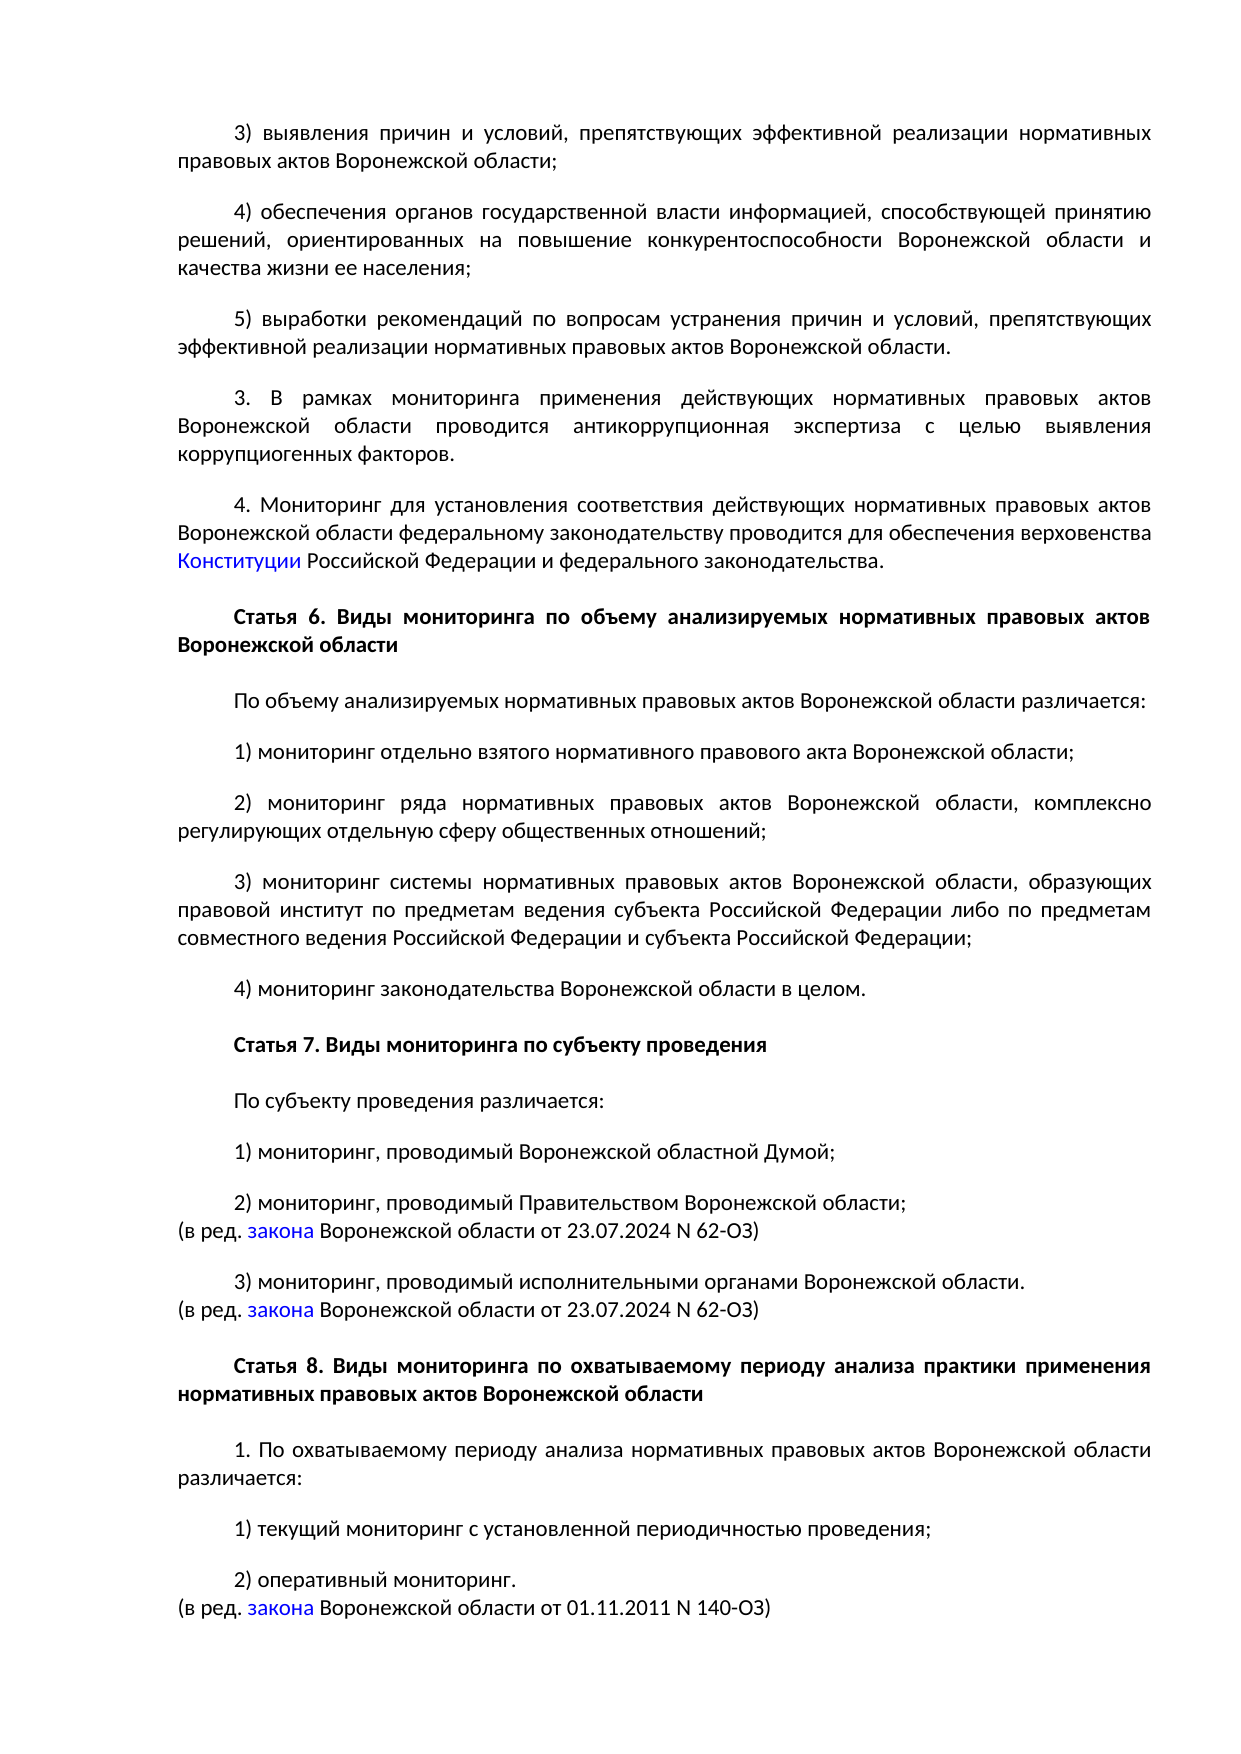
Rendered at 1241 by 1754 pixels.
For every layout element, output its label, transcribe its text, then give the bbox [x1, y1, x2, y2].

text По субъекту проведения различается: [177, 1086, 1152, 1114]
title Статья 8. Виды мониторинга по охватываемому периоду анализа практики применения нормативных правовых актов Воронежской области [177, 1351, 1152, 1407]
text 3) выявления причин и условий, препятствующих эффективной реализации нормативных правовых актов Воронежской области; [177, 118, 1152, 174]
text (в ред. закона Воронежской области от 01.11.2011 N 140-ОЗ) [177, 1593, 1152, 1621]
text 3. В рамках мониторинга применения действующих нормативных правовых актов Воронежской области проводится антикоррупционная экспертиза с целью выявления коррупциогенных факторов. [177, 383, 1152, 467]
text 1) мониторинг отдельно взятого нормативного правового акта Воронежской области; [177, 737, 1152, 765]
text 1. По охватываемому периоду анализа нормативных правовых актов Воронежской области различается: [177, 1435, 1152, 1491]
text 2) оперативный мониторинг. [177, 1565, 1152, 1593]
text 4) обеспечения органов государственной власти информацией, способствующей принятию решений, ориентированных на повышение конкурентоспособности Воронежской области и качества жизни ее населения; [177, 197, 1152, 281]
title Статья 7. Виды мониторинга по субъекту проведения [177, 1030, 1152, 1058]
text 3) мониторинг, проводимый исполнительными органами Воронежской области. [177, 1267, 1152, 1295]
text 4. Мониторинг для установления соответствия действующих нормативных правовых актов Воронежской области федеральному законодательству проводится для обеспечения верховенства Конституции Российской Федерации и федерального законодательства. [177, 490, 1152, 574]
title Статья 6. Виды мониторинга по объему анализируемых нормативных правовых актов Воронежской области [177, 602, 1152, 658]
text 2) мониторинг ряда нормативных правовых актов Воронежской области, комплексно регулирующих отдельную сферу общественных отношений; [177, 788, 1152, 844]
text (в ред. закона Воронежской области от 23.07.2024 N 62-ОЗ) [177, 1295, 1152, 1323]
text (в ред. закона Воронежской области от 23.07.2024 N 62-ОЗ) [177, 1216, 1152, 1244]
text 5) выработки рекомендаций по вопросам устранения причин и условий, препятствующих эффективной реализации нормативных правовых актов Воронежской области. [177, 304, 1152, 360]
text 1) мониторинг, проводимый Воронежской областной Думой; [177, 1137, 1152, 1165]
text 2) мониторинг, проводимый Правительством Воронежской области; [177, 1188, 1152, 1216]
text 4) мониторинг законодательства Воронежской области в целом. [177, 974, 1152, 1002]
text По объему анализируемых нормативных правовых актов Воронежской области различается: [177, 686, 1152, 714]
text 3) мониторинг системы нормативных правовых актов Воронежской области, образующих правовой институт по предметам ведения субъекта Российской Федерации либо по предметам совместного ведения Российской Федерации и субъекта Российской Федерации; [177, 867, 1152, 951]
text 1) текущий мониторинг с установленной периодичностью проведения; [177, 1514, 1152, 1542]
